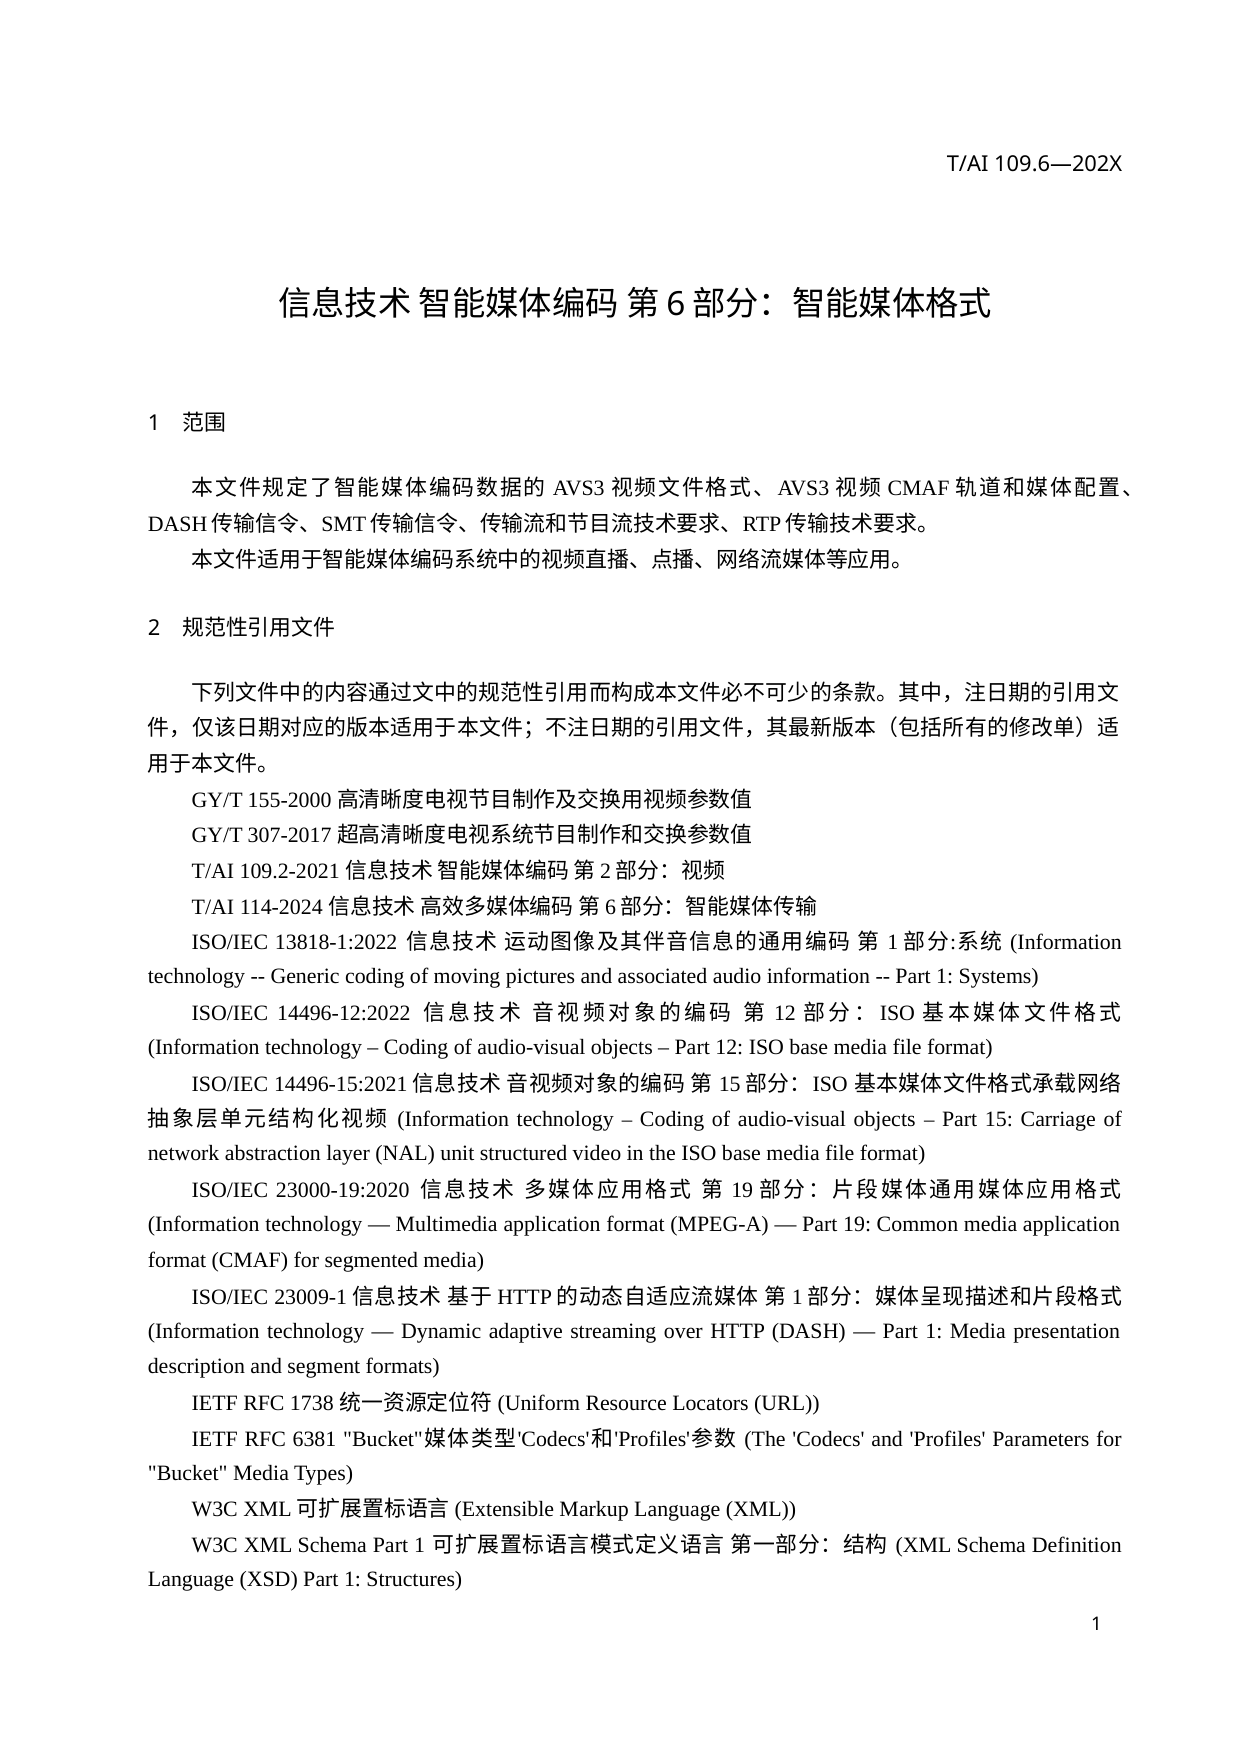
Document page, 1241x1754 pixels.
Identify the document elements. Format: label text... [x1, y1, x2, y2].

text W3C XML 可扩展置标语言 (Extensible Markup Language (XML)) [148, 1491, 1122, 1523]
text ISO/IEC 14496-15:2021信息技术 音视频对象的编码 第15部分：ISO 基本媒体文件格式承载网络抽象层单元结构化视频 (Information technology – Coding of audio-visual objects – Part 15: Carriage of network abstraction layer (NAL) unit structured video in the ISO base media file format) [148, 1065, 1122, 1169]
text 范围 [148, 405, 1122, 437]
text GY/T 307-2017 超高清晰度电视系统节目制作和交换参数值 [148, 817, 1122, 849]
text ISO/IEC 14496-12:2022 信息技术 音视频对象的编码 第12部分：ISO基本媒体文件格式 (Information technology – Coding of audio-visual objects – Part 12: ISO base media file format) [148, 994, 1122, 1063]
text ISO/IEC 23009-1信息技术 基于HTTP的动态自适应流媒体 第1部分：媒体呈现描述和片段格式(Information technology — Dynamic adaptive streaming over HTTP (DASH) — Part 1: Media presentation description and segment formats) [148, 1278, 1122, 1382]
text IETF RFC 6381 "Bucket"媒体类型'Codecs'和'Profiles'参数 (The 'Codecs' and 'Profiles' Parameters for "Bucket" Media Types) [148, 1420, 1122, 1488]
text W3C XML Schema Part 1 可扩展置标语言模式定义语言 第一部分：结构 (XML Schema Definition Language (XSD) Part 1: Structures) [148, 1527, 1122, 1595]
text ISO/IEC 23000-19:2020 信息技术 多媒体应用格式 第19部分：片段媒体通用媒体应用格式 (Information technology — Multimedia application format (MPEG-A) — Part 19: Common media application format (CMAF) for segmented media) [148, 1172, 1122, 1276]
text 本文件规定了智能媒体编码数据的AVS3视频文件格式、AVS3视频CMAF轨道和媒体配置、DASH传输信令、SMT传输信令、传输流和节目流技术要求、RTP传输技术要求。 [148, 470, 1122, 538]
text T/AI 114-2024 信息技术 高效多媒体编码 第6部分：智能媒体传输 [148, 888, 1122, 921]
text T/AI 109.2-2021 信息技术 智能媒体编码 第2部分：视频 [148, 853, 1122, 885]
text IETF RFC 1738 统一资源定位符 (Uniform Resource Locators (URL)) [148, 1385, 1122, 1417]
text 下列文件中的内容通过文中的规范性引用而构成本文件必不可少的条款。其中，注日期的引用文件，仅该日期对应的版本适用于本文件；不注日期的引用文件，其最新版本（包括所有的修改单）适用于本文件。 [148, 674, 1122, 778]
text GY/T 155-2000 高清晰度电视节目制作及交换用视频参数值 [148, 781, 1122, 814]
text 规范性引用文件 [148, 609, 1122, 642]
text 信息技术 智能媒体编码 第6部分：智能媒体格式 [148, 269, 1122, 334]
text 本文件适用于智能媒体编码系统中的视频直播、点播、网络流媒体等应用。 [148, 541, 1122, 574]
text ISO/IEC 13818-1:2022 信息技术 运动图像及其伴音信息的通用编码 第1部分:系统 (Information technology -- Generic coding of moving pictures and associated audio information -- Part 1: Systems) [148, 924, 1122, 992]
